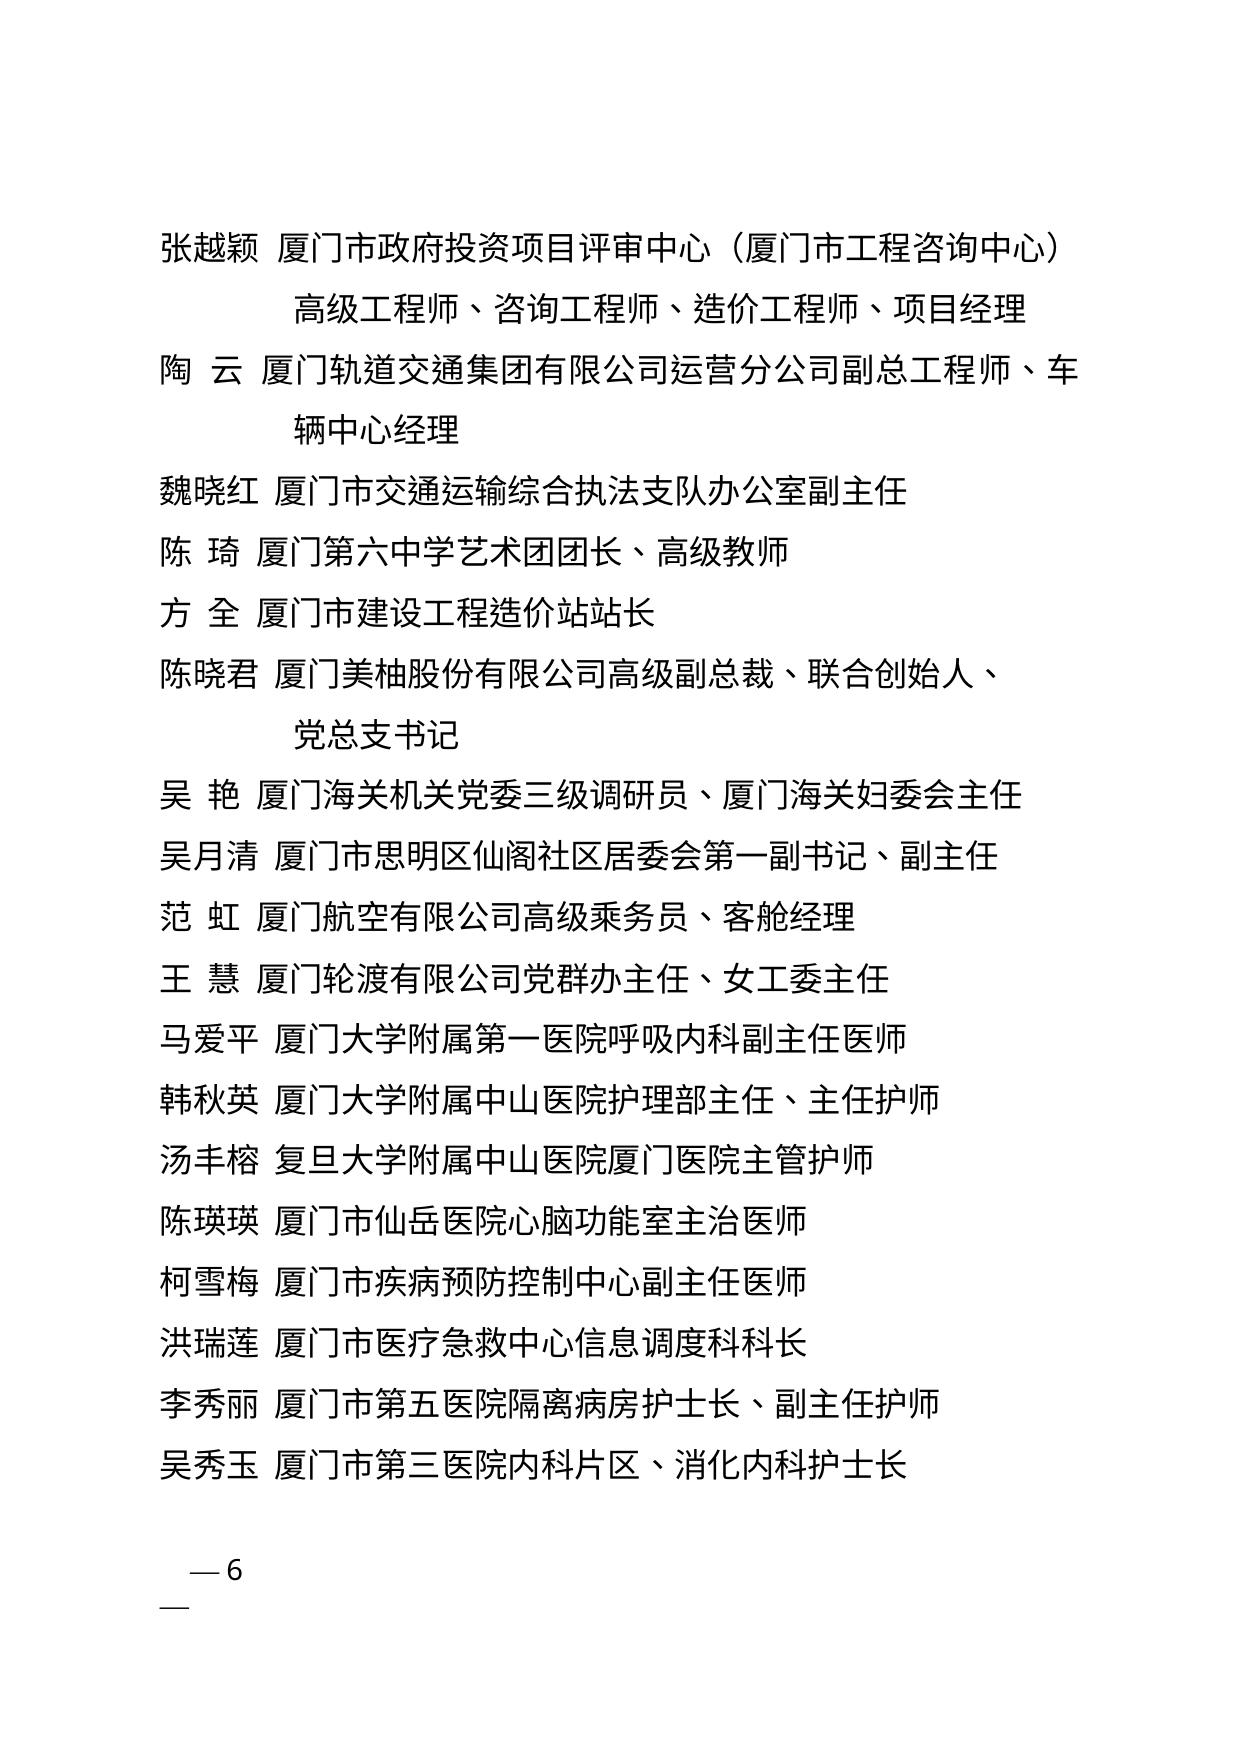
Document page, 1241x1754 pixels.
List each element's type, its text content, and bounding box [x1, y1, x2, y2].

text 吴秀玉 厦门市第三医院内科片区、消化内科护士长 [159, 1434, 1081, 1494]
text 陈晓君 厦门美柚股份有限公司高级副总裁、联合创始人、 党总支书记 [159, 643, 1081, 764]
text 汤丰榕 复旦大学附属中山医院厦门医院主管护师 [159, 1129, 1081, 1190]
text 陈瑛瑛 厦门市仙岳医院心脑功能室主治医师 [159, 1190, 1081, 1251]
text 陶 云 厦门轨道交通集团有限公司运营分公司副总工程师、车辆中心经理 [159, 339, 1081, 460]
text 张越颖 厦门市政府投资项目评审中心（厦门市工程咨询中心）高级工程师、咨询工程师、造价工程师、项目经理 [159, 217, 1081, 339]
text 魏晓红 厦门市交通运输综合执法支队办公室副主任 [159, 460, 1081, 521]
text 范 虹 厦门航空有限公司高级乘务员、客舱经理 王 慧 厦门轮渡有限公司党群办主任、女工委主任 [159, 886, 1081, 1008]
text 吴月清 厦门市思明区仙阁社区居委会第一副书记、副主任 [159, 825, 1081, 886]
text 吴 艳 厦门海关机关党委三级调研员、厦门海关妇委会主任 [159, 764, 1081, 825]
text 韩秋英 厦门大学附属中山医院护理部主任、主任护师 [159, 1069, 1081, 1129]
text 李秀丽 厦门市第五医院隔离病房护士长、副主任护师 [159, 1373, 1081, 1434]
text 马爱平 厦门大学附属第一医院呼吸内科副主任医师 [159, 1008, 1081, 1069]
text 陈 琦 厦门第六中学艺术团团长、高级教师 [159, 521, 1081, 582]
text 柯雪梅 厦门市疾病预防控制中心副主任医师 [159, 1251, 1081, 1312]
text 方 全 厦门市建设工程造价站站长 [159, 582, 1081, 643]
text 洪瑞莲 厦门市医疗急救中心信息调度科科长 [159, 1312, 1081, 1373]
